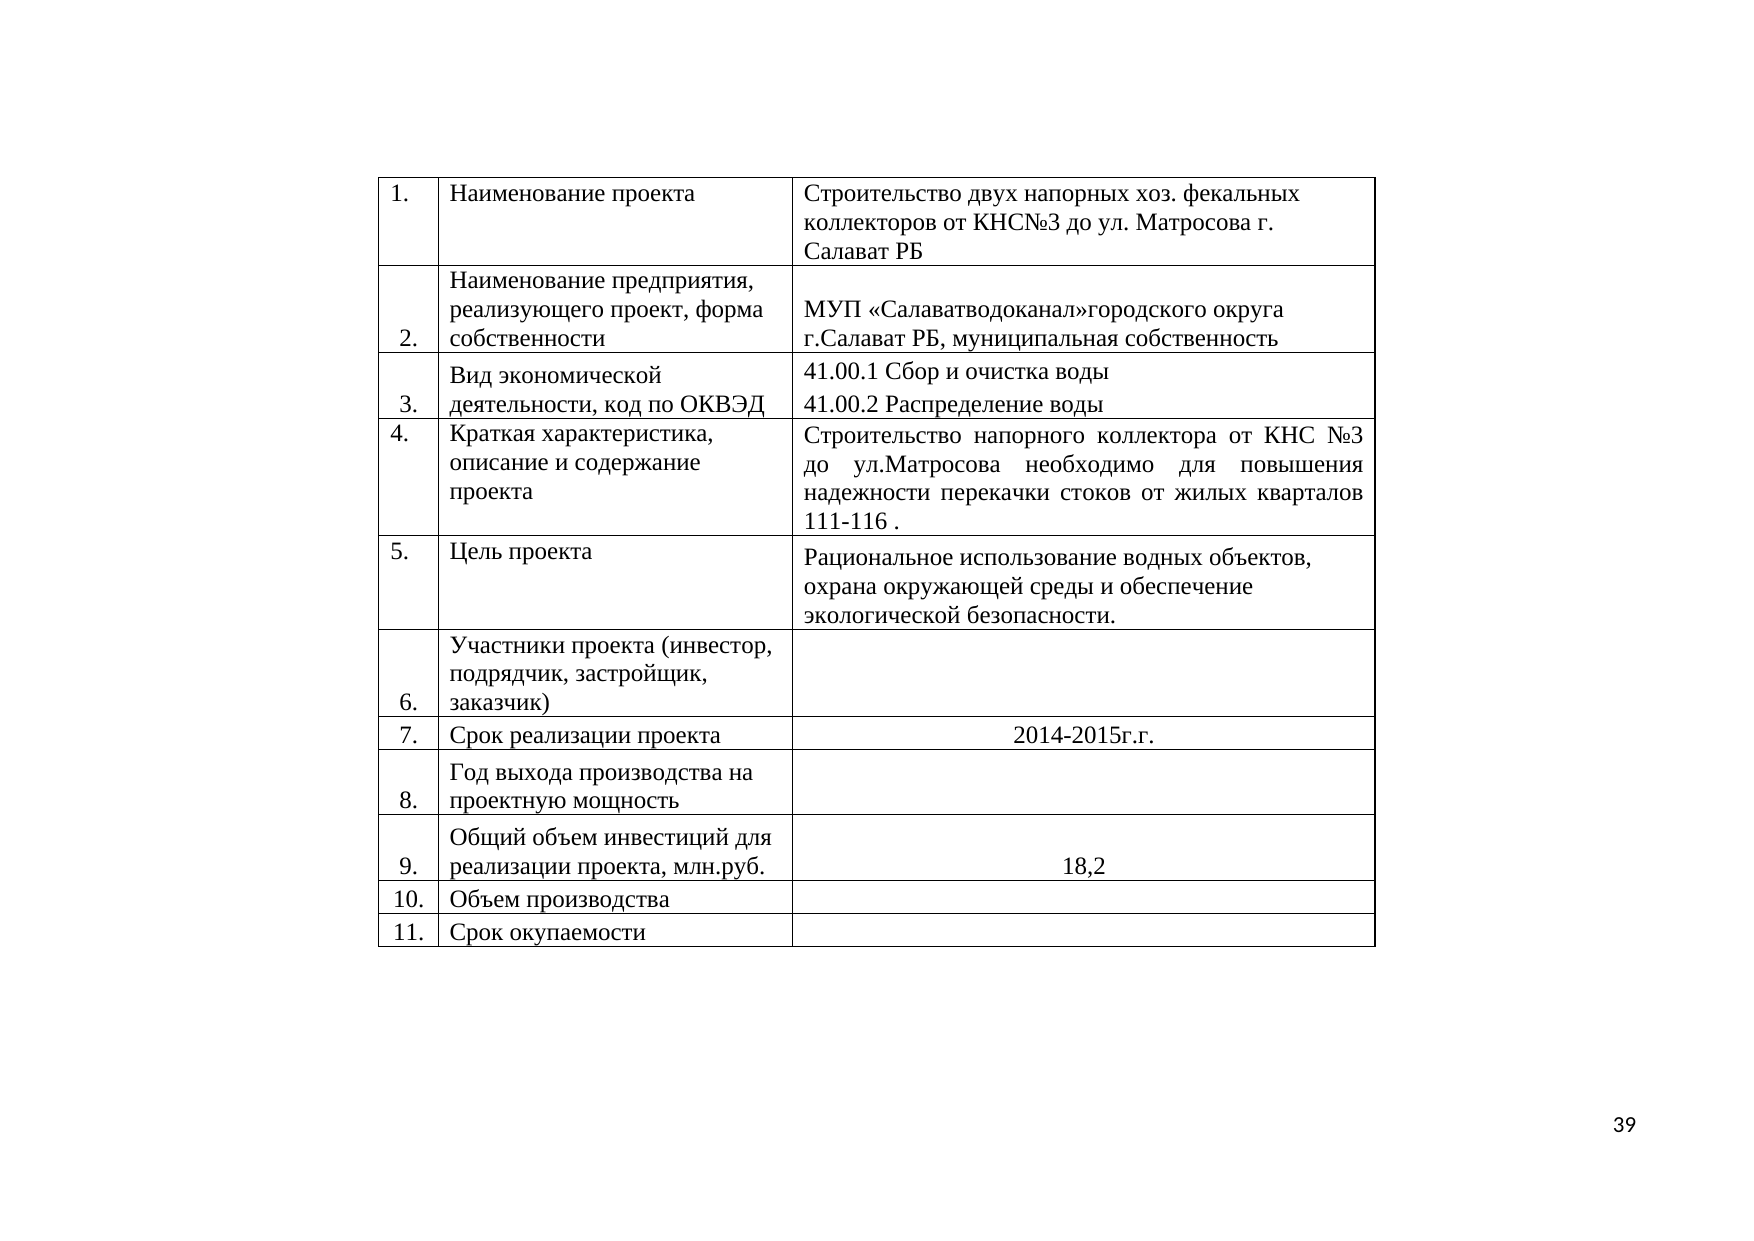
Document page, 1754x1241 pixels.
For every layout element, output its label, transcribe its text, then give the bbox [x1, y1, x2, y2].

table_cell 7. [379, 717, 438, 749]
table_cell 41.00.2 Распределение воды [793, 385, 1374, 417]
table_cell 2014-2015г.г. [793, 717, 1374, 749]
table_cell Краткая характеристика, описание и содержание проекта [439, 419, 792, 535]
table_cell 8. [379, 750, 438, 814]
table_cell 5. [379, 536, 438, 629]
table_cell Срок реализации проекта [439, 717, 792, 749]
table_cell [793, 914, 1374, 946]
table_cell Срок окупаемости [439, 914, 792, 946]
table_cell [793, 750, 1374, 814]
table_cell 2. [379, 266, 438, 352]
table_cell Цель проекта [439, 536, 792, 629]
table_cell 6. [379, 630, 438, 716]
table_cell МУП «Салаватводоканал»городского округа г.Салават РБ, муниципальная собственность [793, 266, 1374, 352]
table_cell Строительство напорного коллектора от КНС №3 до ул.Матросова необходимо для повышения надежности перекачки стоков от жилых кварталов 111-116 . [793, 419, 1374, 535]
table_cell 41.00.1 Сбор и очистка воды [793, 353, 1374, 384]
table_cell Строительство двух напорных хоз. фекальных коллекторов от КНС№3 до ул. Матросова г. Салават РБ [793, 178, 1374, 264]
table_cell Участники проекта (инвестор, подрядчик, застройщик, заказчик) [439, 630, 792, 716]
table_cell 18,2 [793, 815, 1374, 880]
table_cell 3. [379, 353, 438, 417]
table_cell Вид экономической деятельности, код по ОКВЭД [439, 353, 792, 417]
table_cell [793, 630, 1374, 716]
table_cell 11. [379, 914, 438, 946]
table_cell 1. [379, 178, 438, 264]
table_cell 10. [379, 881, 438, 913]
table_cell [793, 881, 1374, 913]
table_cell Наименование проекта [439, 178, 792, 264]
table_cell 9. [379, 815, 438, 880]
table_cell 4. [379, 419, 438, 535]
table_cell Объем производства [439, 881, 792, 913]
table_cell Общий объем инвестиций для реализации проекта, млн.руб. [439, 815, 792, 880]
table_cell Наименование предприятия, реализующего проект, форма собственности [439, 266, 792, 352]
table_cell Рациональное использование водных объектов, охрана окружающей среды и обеспечение экологической безопасности. [793, 536, 1374, 629]
table_cell Год выхода производства на проектную мощность [439, 750, 792, 814]
